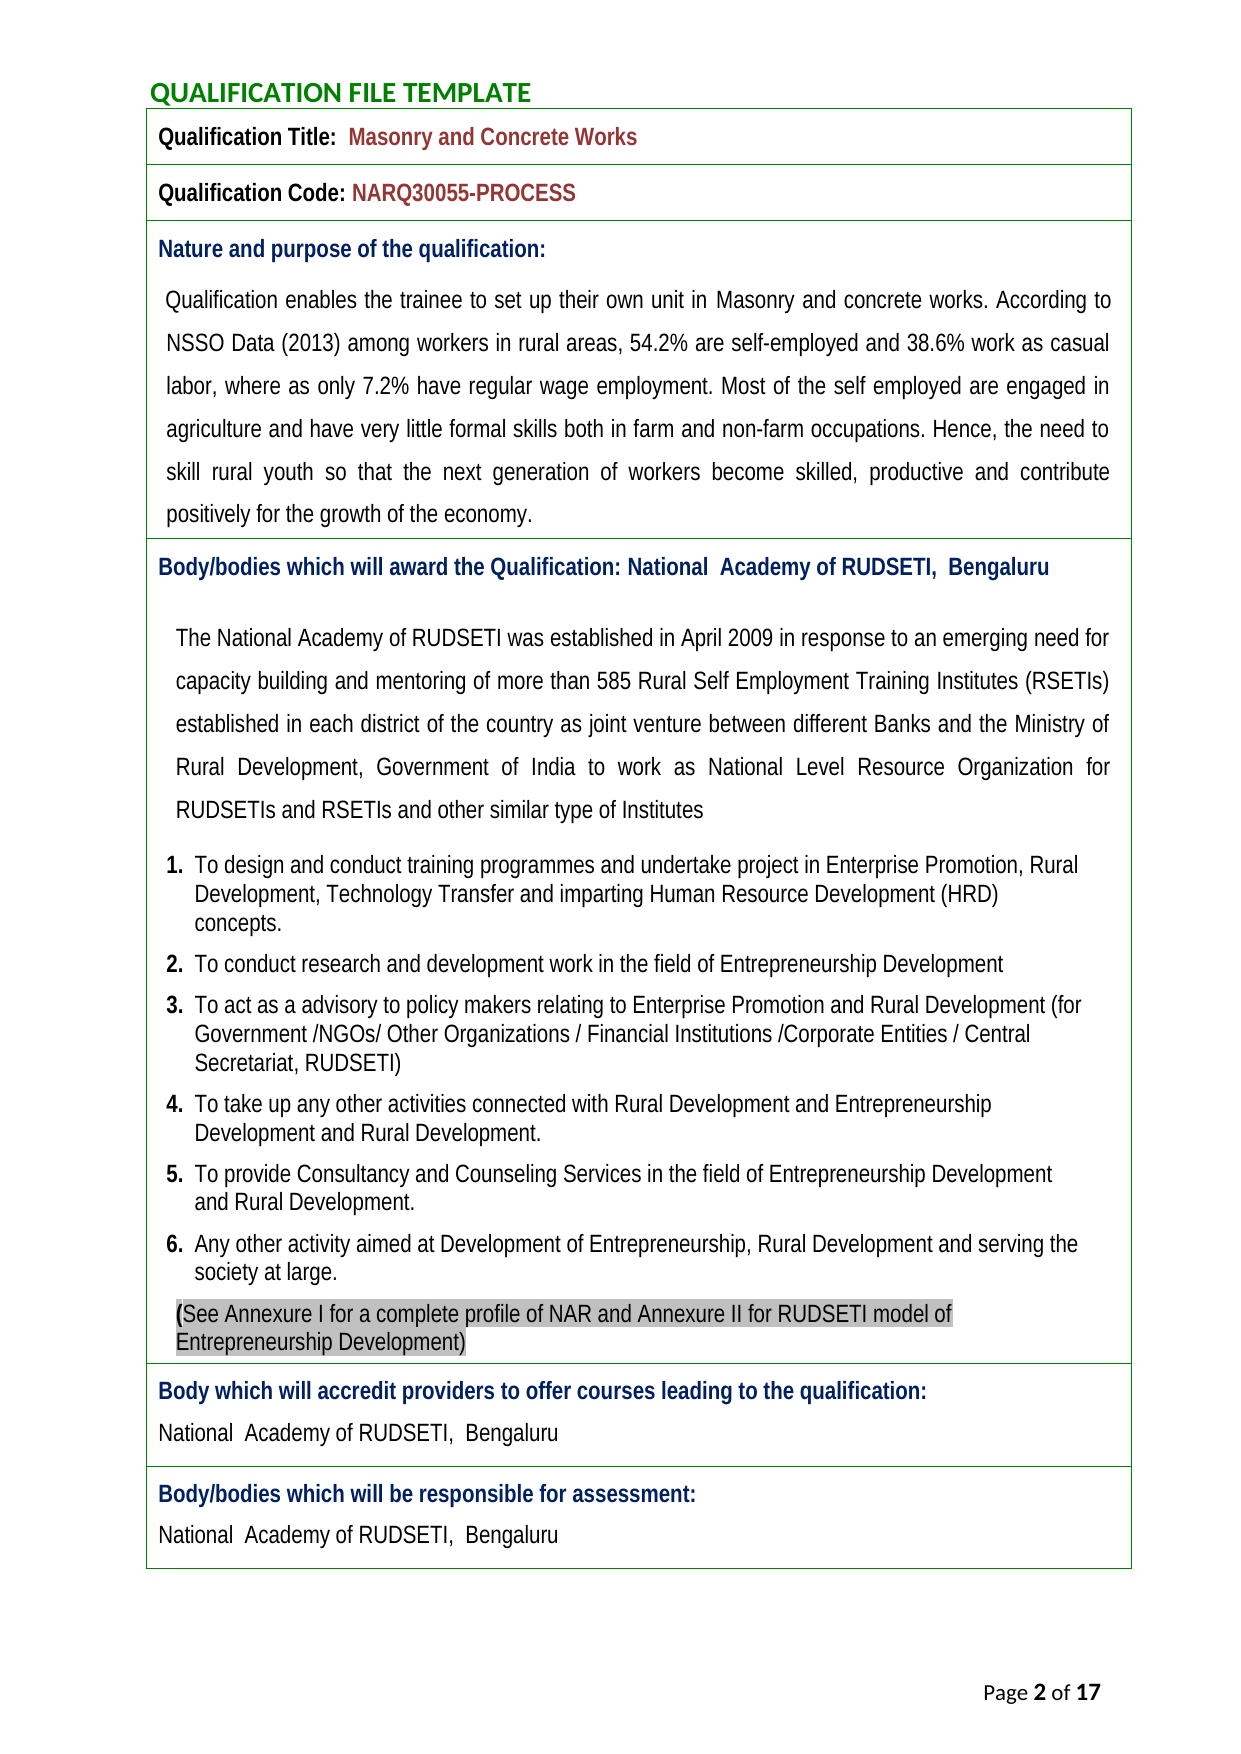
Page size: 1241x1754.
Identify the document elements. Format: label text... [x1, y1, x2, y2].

table_header Qualification Title: Masonry and Concrete Works [147, 109, 1131, 164]
table_cell Body/bodies which will award the Qualification: National Academy of RUDSETI, Bengaluru The National Academy of RUDSETI was established in April 2009 in response to an emerging need for capacity building and mentoring of more than 585 Rural Self Employment Training Institutes (RSETIs) established in each district of the country as joint venture between different Banks and the Ministry of Rural Development, Government of India to work as National Level Resource Organization for RUDSETIs and RSETIs and other similar type of Institutes To design and conduct training programmes and undertake project in Enterprise Promotion, Rural Development, Technology Transfer and imparting Human Resource Development (HRD) concepts. To conduct research and development work in the field of Entrepreneurship Development To act as a advisory to policy makers relating to Enterprise Promotion and Rural Development (for Government /NGOs/ Other Organizations / Financial Institutions /Corporate Entities / Central Secretariat, RUDSETI) To take up any other activities connected with Rural Development and Entrepreneurship Development and Rural Development. To provide Consultancy and Counseling Services in the field of Entrepreneurship Development and Rural Development. Any other activity aimed at Development of Entrepreneurship, Rural Development and serving the society at large. (See Annexure I for a complete profile of NAR and Annexure II for RUDSETI model of Entrepreneurship Development) [147, 539, 1131, 1363]
table_cell Nature and purpose of the qualification: Qualification enables the trainee to set up their own unit in Masonry and concrete works. According to NSSO Data (2013) among workers in rural areas, 54.2% are self-employed and 38.6% work as casual labor, where as only 7.2% have regular wage employment. Most of the self employed are engaged in agriculture and have very little formal skills both in farm and non-farm occupations. Hence, the need to skill rural youth so that the next generation of workers become skilled, productive and contribute positively for the growth of the economy. [147, 221, 1131, 538]
table_cell Body/bodies which will be responsible for assessment: National Academy of RUDSETI, Bengaluru [147, 1467, 1131, 1568]
table_cell Qualification Code: NARQ30055-PROCESS [147, 165, 1131, 220]
table_cell Body which will accredit providers to offer courses leading to the qualification: National Academy of RUDSETI, Bengaluru [147, 1364, 1131, 1466]
